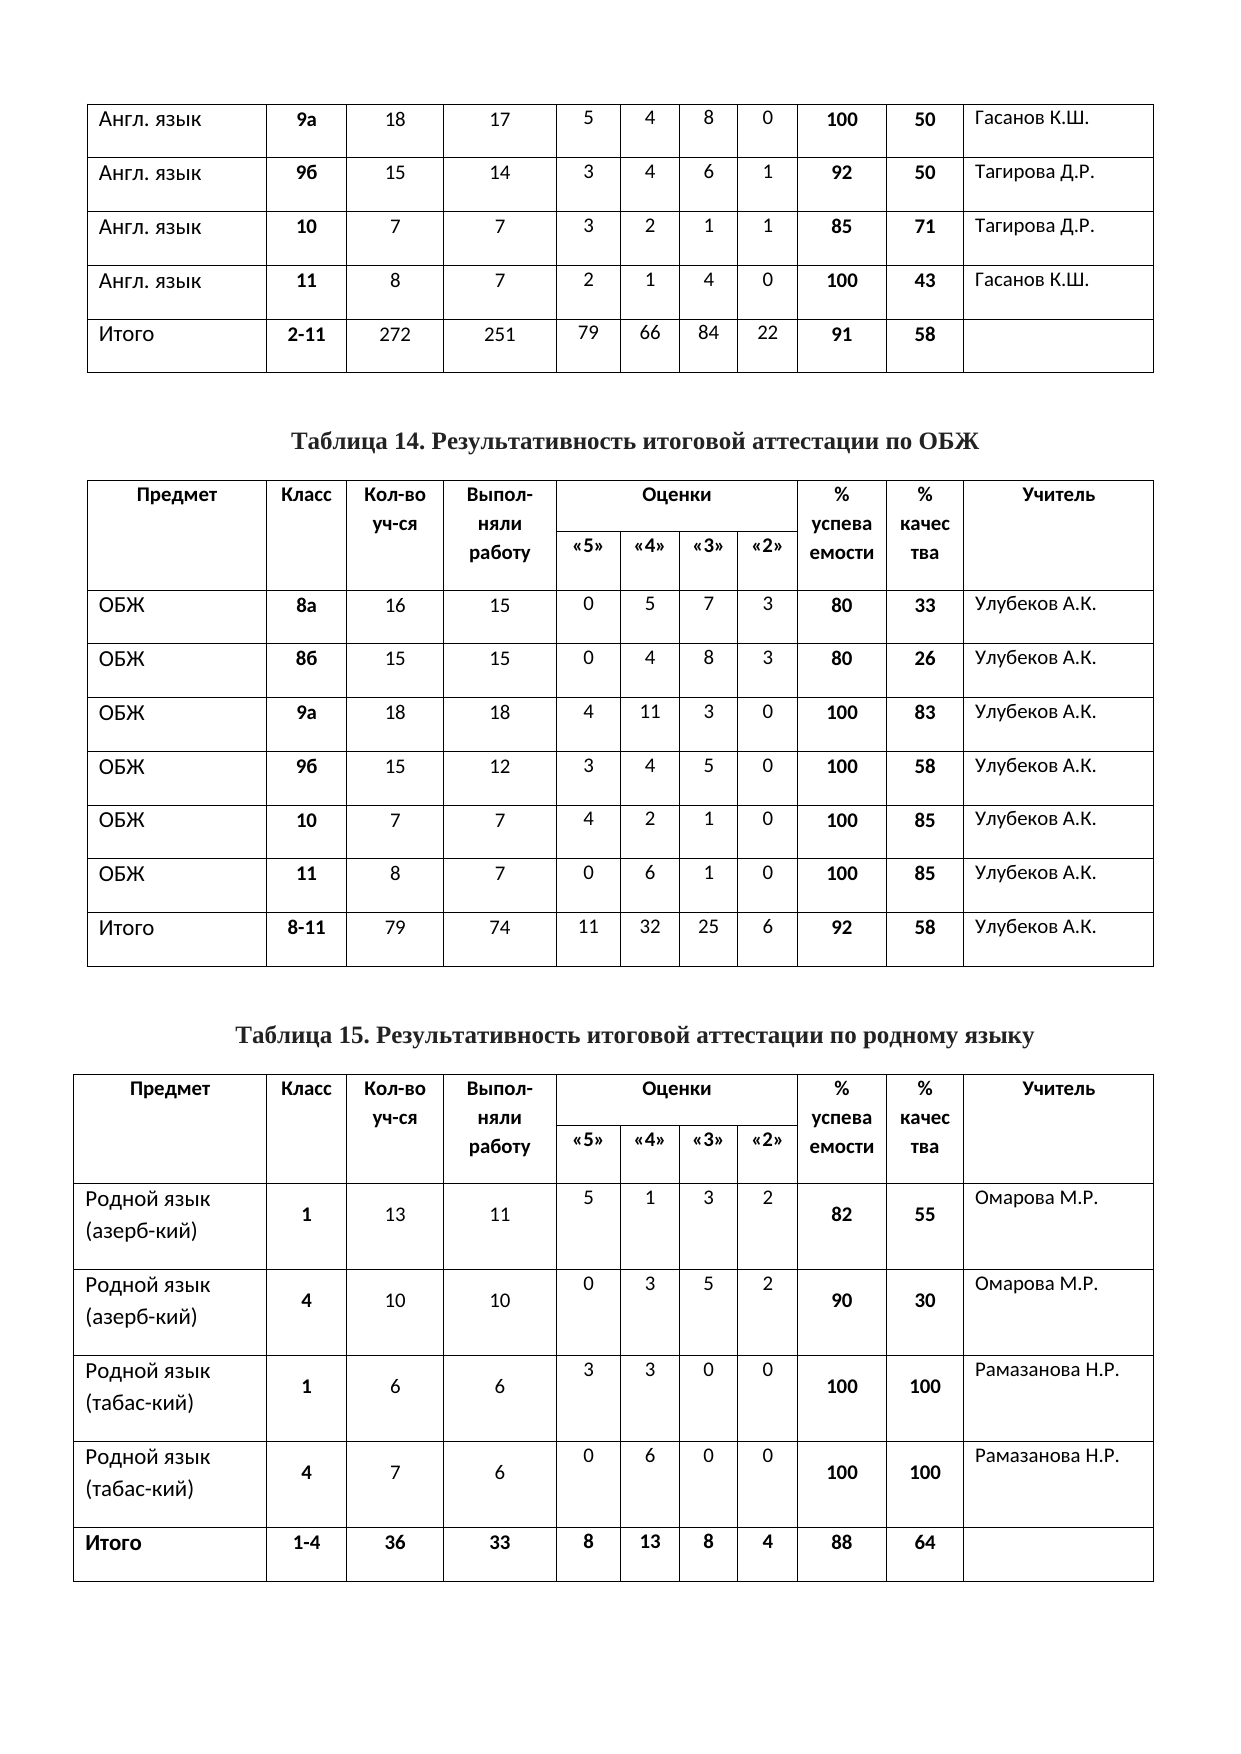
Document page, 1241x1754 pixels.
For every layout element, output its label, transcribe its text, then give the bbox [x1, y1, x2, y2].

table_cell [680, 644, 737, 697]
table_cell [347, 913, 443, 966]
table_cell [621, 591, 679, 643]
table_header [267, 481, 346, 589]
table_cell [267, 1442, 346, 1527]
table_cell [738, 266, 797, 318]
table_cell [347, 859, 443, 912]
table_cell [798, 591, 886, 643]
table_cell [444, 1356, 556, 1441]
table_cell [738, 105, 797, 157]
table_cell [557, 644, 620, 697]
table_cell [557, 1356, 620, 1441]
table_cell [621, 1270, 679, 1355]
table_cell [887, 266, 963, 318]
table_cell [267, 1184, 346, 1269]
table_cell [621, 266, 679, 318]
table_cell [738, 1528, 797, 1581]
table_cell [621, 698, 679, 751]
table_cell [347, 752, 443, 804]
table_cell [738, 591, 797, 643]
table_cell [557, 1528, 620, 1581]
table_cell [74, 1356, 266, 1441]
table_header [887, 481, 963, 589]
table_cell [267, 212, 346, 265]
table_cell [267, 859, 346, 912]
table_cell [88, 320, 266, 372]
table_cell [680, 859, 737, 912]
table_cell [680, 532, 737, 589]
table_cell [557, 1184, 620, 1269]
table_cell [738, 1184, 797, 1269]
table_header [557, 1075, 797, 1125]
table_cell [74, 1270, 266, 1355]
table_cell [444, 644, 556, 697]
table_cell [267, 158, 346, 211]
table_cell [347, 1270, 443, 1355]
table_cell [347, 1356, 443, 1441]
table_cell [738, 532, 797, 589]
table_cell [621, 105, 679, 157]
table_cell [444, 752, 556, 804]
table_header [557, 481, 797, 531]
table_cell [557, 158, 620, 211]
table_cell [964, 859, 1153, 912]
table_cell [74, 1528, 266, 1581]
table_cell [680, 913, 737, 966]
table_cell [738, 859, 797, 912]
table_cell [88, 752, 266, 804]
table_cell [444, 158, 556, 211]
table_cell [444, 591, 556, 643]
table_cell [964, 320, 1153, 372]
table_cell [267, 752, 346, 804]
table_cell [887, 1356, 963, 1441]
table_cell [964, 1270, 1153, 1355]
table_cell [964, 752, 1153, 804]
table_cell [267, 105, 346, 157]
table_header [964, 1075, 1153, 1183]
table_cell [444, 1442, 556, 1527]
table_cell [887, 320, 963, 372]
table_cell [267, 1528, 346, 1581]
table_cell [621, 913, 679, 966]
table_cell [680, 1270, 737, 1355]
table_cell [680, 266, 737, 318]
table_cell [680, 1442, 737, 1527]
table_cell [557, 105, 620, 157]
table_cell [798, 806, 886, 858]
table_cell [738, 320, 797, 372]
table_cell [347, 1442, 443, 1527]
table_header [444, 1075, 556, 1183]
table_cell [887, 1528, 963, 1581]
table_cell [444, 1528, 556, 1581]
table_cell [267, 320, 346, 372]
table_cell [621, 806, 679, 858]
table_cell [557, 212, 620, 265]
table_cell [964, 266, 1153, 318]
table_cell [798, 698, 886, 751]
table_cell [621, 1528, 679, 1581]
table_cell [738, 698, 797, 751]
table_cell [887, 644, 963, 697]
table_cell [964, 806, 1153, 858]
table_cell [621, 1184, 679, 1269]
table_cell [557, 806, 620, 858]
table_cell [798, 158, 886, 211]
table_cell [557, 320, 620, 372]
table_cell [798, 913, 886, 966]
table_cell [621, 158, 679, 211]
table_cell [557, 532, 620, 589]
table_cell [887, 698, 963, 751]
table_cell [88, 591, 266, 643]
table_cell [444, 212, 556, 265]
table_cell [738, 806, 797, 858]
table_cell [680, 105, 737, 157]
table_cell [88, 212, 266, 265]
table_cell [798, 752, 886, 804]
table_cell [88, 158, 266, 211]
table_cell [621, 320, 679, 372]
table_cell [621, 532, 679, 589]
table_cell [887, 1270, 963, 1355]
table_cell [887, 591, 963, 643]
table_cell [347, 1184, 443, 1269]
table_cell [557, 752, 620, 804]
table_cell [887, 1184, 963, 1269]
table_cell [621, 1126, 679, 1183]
text Таблица 14. Результативность итоговой аттестации по ОБЖ [162, 426, 1107, 455]
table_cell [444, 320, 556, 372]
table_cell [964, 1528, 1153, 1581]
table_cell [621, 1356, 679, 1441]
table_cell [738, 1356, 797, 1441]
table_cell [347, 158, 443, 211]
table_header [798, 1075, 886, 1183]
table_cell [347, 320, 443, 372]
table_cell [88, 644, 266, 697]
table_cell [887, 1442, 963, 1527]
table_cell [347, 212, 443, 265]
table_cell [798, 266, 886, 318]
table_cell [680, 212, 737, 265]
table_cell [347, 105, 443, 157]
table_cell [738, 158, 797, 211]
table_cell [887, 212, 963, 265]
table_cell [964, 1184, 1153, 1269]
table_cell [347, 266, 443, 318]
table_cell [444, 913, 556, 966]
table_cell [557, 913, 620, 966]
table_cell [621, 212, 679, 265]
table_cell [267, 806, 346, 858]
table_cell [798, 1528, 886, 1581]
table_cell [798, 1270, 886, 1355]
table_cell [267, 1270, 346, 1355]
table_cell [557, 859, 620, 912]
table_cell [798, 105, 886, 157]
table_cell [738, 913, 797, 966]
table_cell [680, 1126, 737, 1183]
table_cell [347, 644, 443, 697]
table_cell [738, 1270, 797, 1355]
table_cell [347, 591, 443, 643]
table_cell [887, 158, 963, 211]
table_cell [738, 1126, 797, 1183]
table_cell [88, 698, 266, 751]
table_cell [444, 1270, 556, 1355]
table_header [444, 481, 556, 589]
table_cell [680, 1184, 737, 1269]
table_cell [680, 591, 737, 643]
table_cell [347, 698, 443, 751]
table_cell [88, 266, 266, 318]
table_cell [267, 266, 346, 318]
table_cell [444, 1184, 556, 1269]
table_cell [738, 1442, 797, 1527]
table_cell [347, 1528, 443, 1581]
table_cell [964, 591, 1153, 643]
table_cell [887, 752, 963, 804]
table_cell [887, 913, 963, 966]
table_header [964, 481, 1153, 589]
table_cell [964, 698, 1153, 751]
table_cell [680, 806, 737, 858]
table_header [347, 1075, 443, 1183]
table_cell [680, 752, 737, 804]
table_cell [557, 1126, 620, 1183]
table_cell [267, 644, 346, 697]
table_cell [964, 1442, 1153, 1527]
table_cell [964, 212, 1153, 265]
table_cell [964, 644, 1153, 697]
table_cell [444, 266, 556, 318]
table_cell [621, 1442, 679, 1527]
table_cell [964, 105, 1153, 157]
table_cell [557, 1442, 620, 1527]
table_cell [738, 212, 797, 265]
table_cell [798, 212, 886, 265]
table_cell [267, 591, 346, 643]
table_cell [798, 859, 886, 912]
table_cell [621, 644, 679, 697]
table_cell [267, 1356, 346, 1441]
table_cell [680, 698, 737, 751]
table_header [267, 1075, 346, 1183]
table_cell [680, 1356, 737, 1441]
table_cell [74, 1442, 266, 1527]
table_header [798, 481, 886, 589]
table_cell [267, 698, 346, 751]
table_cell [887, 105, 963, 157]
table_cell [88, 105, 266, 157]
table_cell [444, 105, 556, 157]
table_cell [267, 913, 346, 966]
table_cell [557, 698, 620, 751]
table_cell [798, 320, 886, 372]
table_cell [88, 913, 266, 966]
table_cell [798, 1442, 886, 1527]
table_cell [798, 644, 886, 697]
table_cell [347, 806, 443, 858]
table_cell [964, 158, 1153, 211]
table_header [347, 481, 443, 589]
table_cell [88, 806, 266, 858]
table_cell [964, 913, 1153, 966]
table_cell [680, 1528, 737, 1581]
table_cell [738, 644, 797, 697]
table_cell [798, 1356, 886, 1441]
text Таблица 15. Результативность итоговой аттестации по родному языку [162, 1020, 1107, 1049]
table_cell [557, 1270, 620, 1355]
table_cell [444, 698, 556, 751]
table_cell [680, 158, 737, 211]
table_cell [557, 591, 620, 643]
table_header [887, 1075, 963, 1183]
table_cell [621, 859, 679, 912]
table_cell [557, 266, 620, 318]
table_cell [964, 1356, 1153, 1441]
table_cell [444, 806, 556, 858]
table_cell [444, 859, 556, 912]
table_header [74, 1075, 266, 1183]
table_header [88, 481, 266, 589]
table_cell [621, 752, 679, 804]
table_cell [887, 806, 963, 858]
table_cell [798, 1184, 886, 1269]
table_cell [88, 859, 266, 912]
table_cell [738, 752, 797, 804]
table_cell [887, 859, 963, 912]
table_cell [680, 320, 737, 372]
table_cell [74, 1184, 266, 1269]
